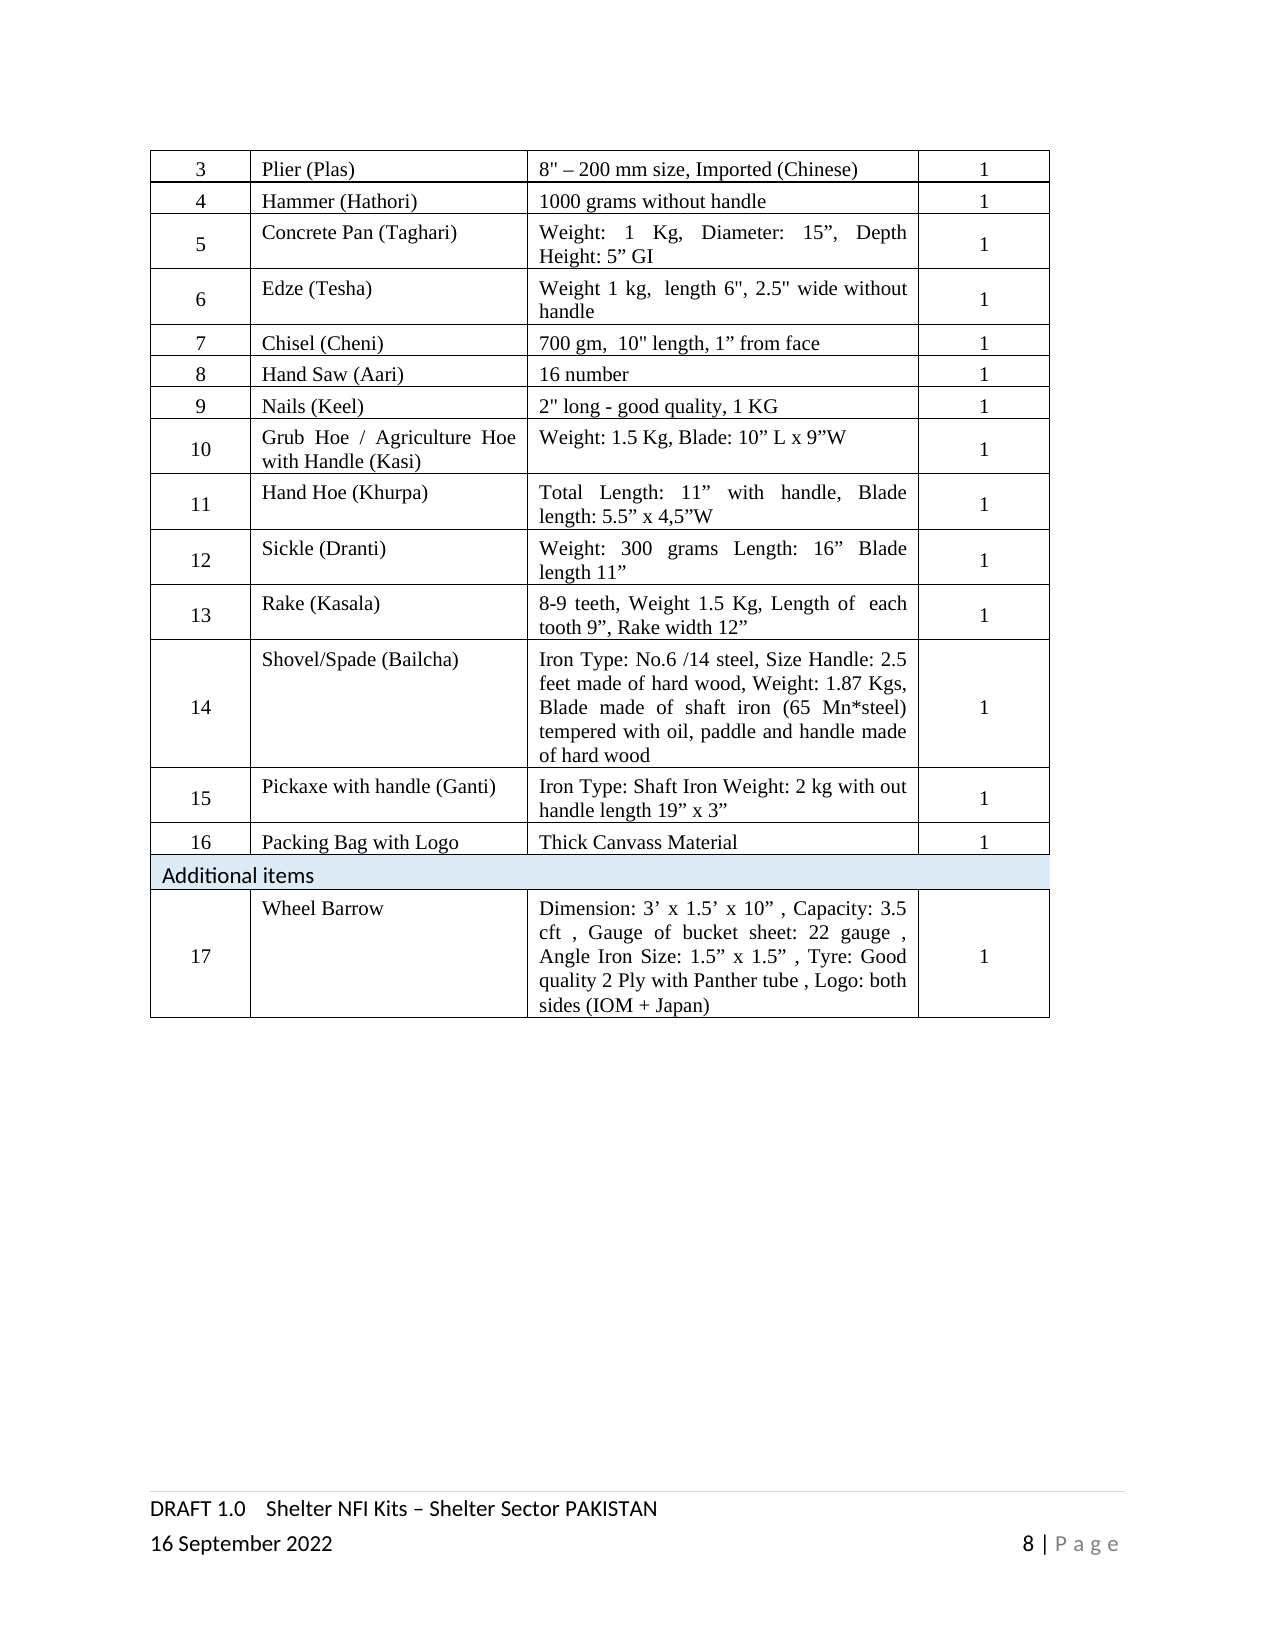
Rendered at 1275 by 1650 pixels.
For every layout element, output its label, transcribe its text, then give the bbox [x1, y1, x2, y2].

table_cell 1 [919, 151, 1049, 181]
table_cell Thick Canvass Material [528, 823, 918, 854]
table_cell Weight: 1 Kg, Diameter: 15”, Depth Height: 5” GI [528, 214, 918, 268]
table_cell Packing Bag with Logo [251, 823, 527, 854]
table_cell 1 [919, 325, 1049, 355]
table_cell 3 [151, 151, 250, 181]
table_cell Concrete Pan (Taghari) [251, 214, 527, 268]
table_cell Plier (Plas) [251, 151, 527, 181]
table_cell [528, 855, 918, 889]
table_cell 1 [919, 269, 1049, 323]
table_cell 700 gm, 10" length, 1” from face [528, 325, 918, 355]
table_cell Iron Type: Shaft Iron Weight: 2 kg with out handle length 19” x 3” [528, 768, 918, 822]
table_cell Edze (Tesha) [251, 269, 527, 323]
table_cell Weight: 300 grams Length: 16” Blade length 11” [528, 530, 918, 584]
table_cell 1 [919, 356, 1049, 386]
table_cell 16 [151, 823, 250, 854]
table_cell 8 [151, 356, 250, 386]
table_cell 13 [151, 585, 250, 639]
table_cell Rake (Kasala) [251, 585, 527, 639]
table_cell 2" long - good quality, 1 KG [528, 387, 918, 418]
table_cell 1 [919, 585, 1049, 639]
table_cell 1 [919, 387, 1049, 418]
table_cell 11 [151, 474, 250, 528]
table_cell 5 [151, 214, 250, 268]
table_cell 1 [919, 214, 1049, 268]
table_cell 17 [151, 890, 250, 1017]
table_cell 1000 grams without handle [528, 183, 918, 213]
table_cell Weight: 1.5 Kg, Blade: 10” L x 9”W [528, 419, 918, 473]
table_cell Chisel (Cheni) [251, 325, 527, 355]
table_cell 12 [151, 530, 250, 584]
table_cell 4 [151, 183, 250, 213]
table_cell Weight 1 kg, length 6", 2.5" wide without handle [528, 269, 918, 323]
table_cell 10 [151, 419, 250, 473]
table_cell 9 [151, 387, 250, 418]
table_cell Grub Hoe / Agriculture Hoe with Handle (Kasi) [251, 419, 527, 473]
table_cell Pickaxe with handle (Ganti) [251, 768, 527, 822]
table_cell 1 [919, 890, 1049, 1017]
table_cell 7 [151, 325, 250, 355]
table_cell Hand Saw (Aari) [251, 356, 527, 386]
table_cell Additional items [151, 855, 528, 889]
table_cell Hand Hoe (Khurpa) [251, 474, 527, 528]
table_cell Wheel Barrow [251, 890, 527, 1017]
table_cell 1 [919, 183, 1049, 213]
table_cell Shovel/Spade (Bailcha) [251, 640, 527, 767]
table_cell 1 [919, 768, 1049, 822]
table_cell Total Length: 11” with handle, Blade length: 5.5” x 4,5”W [528, 474, 918, 528]
table_cell Iron Type: No.6 /14 steel, Size Handle: 2.5 feet made of hard wood, Weight: 1.87 Kgs, Blade made of shaft iron (65 Mn*steel) tempered with oil, paddle and handle made of hard wood [528, 640, 918, 767]
table_cell 6 [151, 269, 250, 323]
table_cell 8" – 200 mm size, Imported (Chinese) [528, 151, 918, 181]
table_cell [918, 855, 1050, 889]
table_cell 1 [919, 474, 1049, 528]
table_cell 1 [919, 419, 1049, 473]
table_cell 1 [919, 640, 1049, 767]
table_cell 1 [919, 823, 1049, 854]
table_cell 8-9 teeth, Weight 1.5 Kg, Length of each tooth 9”, Rake width 12” [528, 585, 918, 639]
table_cell Nails (Keel) [251, 387, 527, 418]
table_cell 15 [151, 768, 250, 822]
table_cell Dimension: 3’ x 1.5’ x 10” , Capacity: 3.5 cft , Gauge of bucket sheet: 22 gauge , Angle Iron Size: 1.5” x 1.5” , Tyre: Good quality 2 Ply with Panther tube , Logo: both sides (IOM + Japan) [528, 890, 918, 1017]
table_cell 14 [151, 640, 250, 767]
table_cell 16 number [528, 356, 918, 386]
table_cell Sickle (Dranti) [251, 530, 527, 584]
table_cell 1 [919, 530, 1049, 584]
table_cell Hammer (Hathori) [251, 183, 527, 213]
